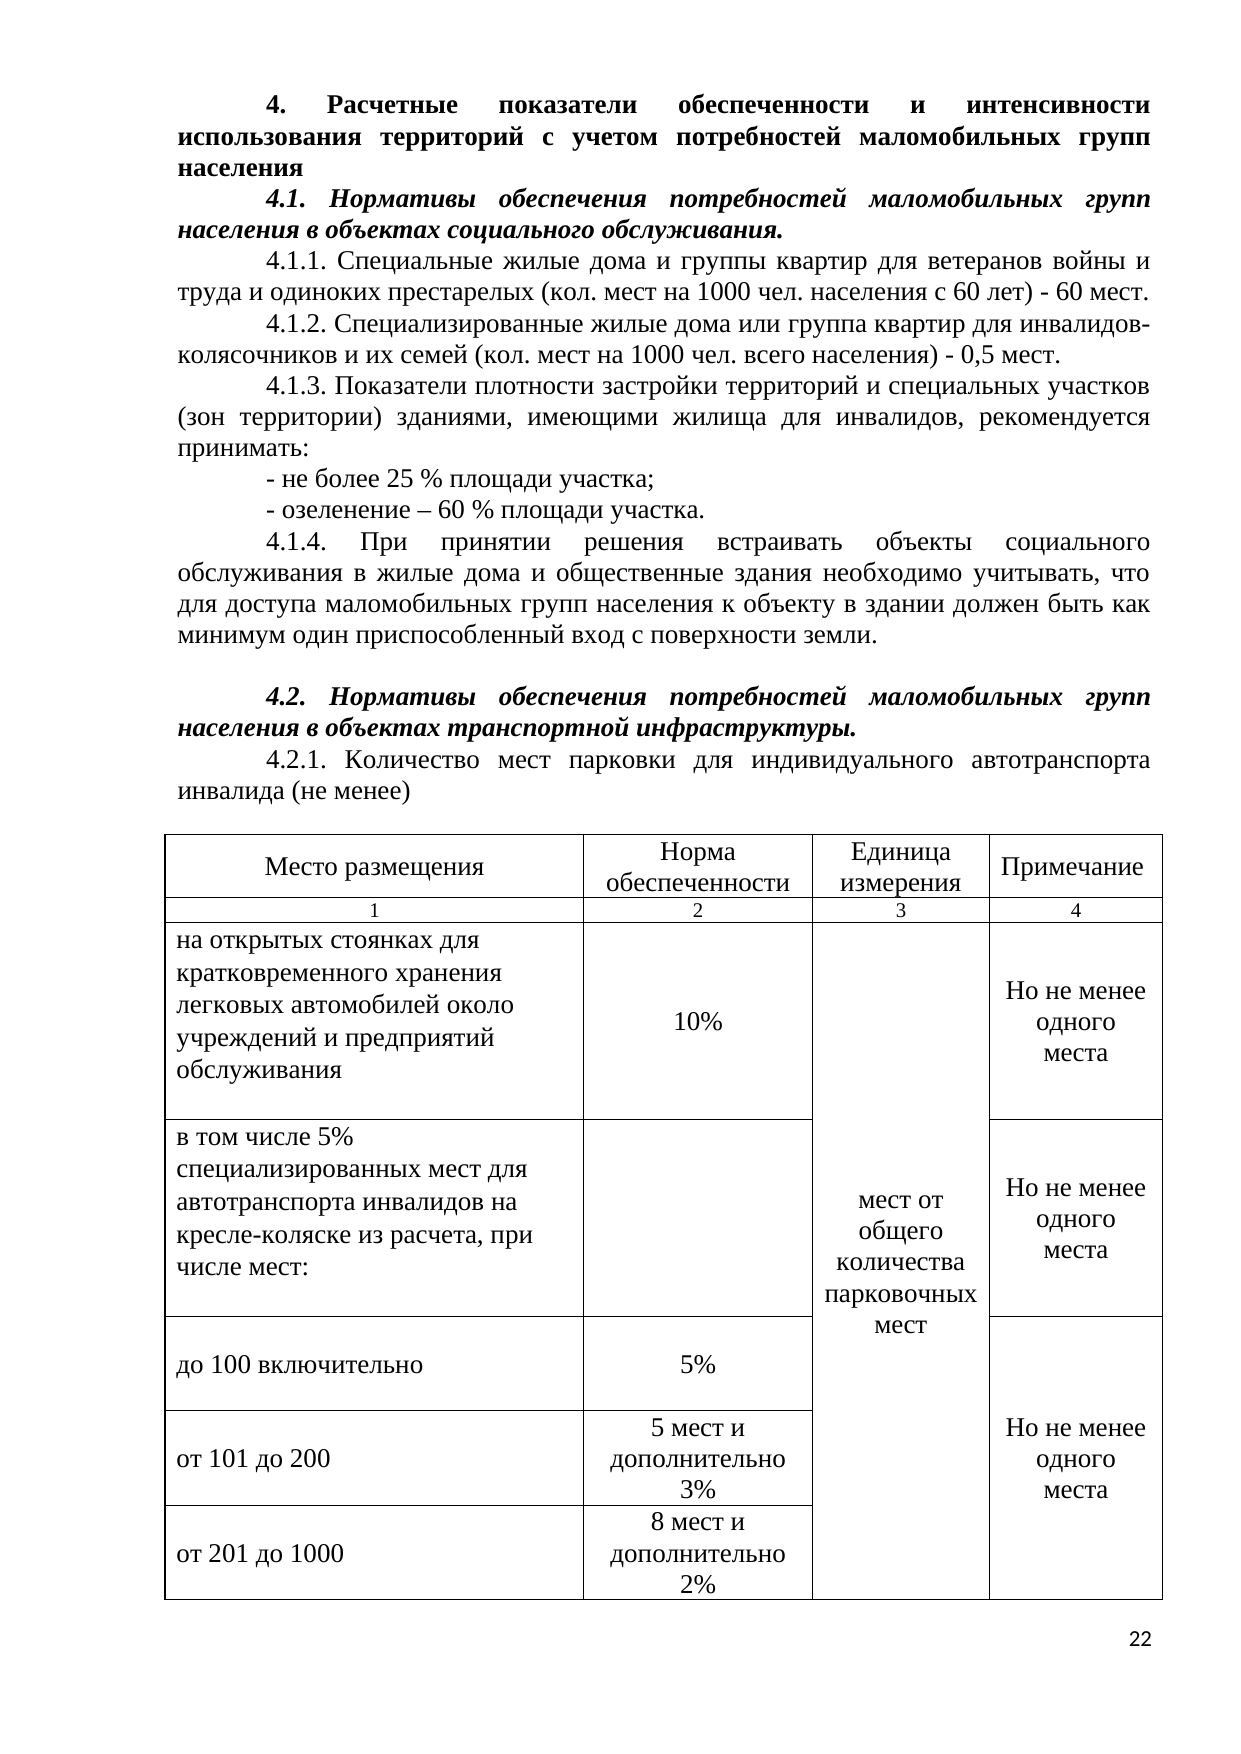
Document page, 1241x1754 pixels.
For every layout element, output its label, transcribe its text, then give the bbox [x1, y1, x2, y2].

text 4.1.1. Специальные жилые дома и группы квартир для ветеранов войны и труда и одиноких престарелых (кол. мест на 1000 чел. населения с 60 лет) - 60 мест. [177, 244, 1152, 307]
text 4.1.2. Специализированные жилые дома или группа квартир для инвалидов-колясочников и их семей (кол. мест на 1000 чел. всего населения) - 0,5 мест. [177, 307, 1152, 369]
text - не более 25 % площади участка; [177, 462, 1152, 493]
table_cell 4 [990, 898, 1162, 922]
table_header Место размещения [166, 835, 583, 897]
text 4.1.4. При принятии решения встраивать объекты социального обслуживания в жилые дома и общественные здания необходимо учитывать, что для доступа маломобильных групп населения к объекту в здании должен быть как минимум один приспособленный вход с поверхности земли. [177, 525, 1152, 649]
text 4.1. Нормативы обеспечения потребностей маломобильных групп населения в объектах социального обслуживания. [177, 182, 1152, 244]
table_cell 2 [584, 898, 812, 922]
table_cell от 201 до 1000 [166, 1506, 583, 1599]
table_header Примечание [990, 835, 1162, 897]
table_cell в том числе 5% специализированных мест для автотранспорта инвалидов на кресле-коляске из расчета, при числе мест: [166, 1120, 583, 1316]
table_header Единица измерения [813, 835, 989, 897]
text - озеленение – 60 % площади участка. [177, 493, 1152, 525]
table_cell 8 мест и дополнительно 2% [584, 1506, 812, 1599]
table_cell 3 [813, 898, 989, 922]
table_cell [990, 1317, 1162, 1599]
text 4.1.3. Показатели плотности застройки территорий и специальных участков (зон территории) зданиями, имеющими жилища для инвалидов, рекомендуется принимать: [177, 369, 1152, 462]
table_cell Но не менее одного места [990, 923, 1162, 1119]
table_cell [813, 923, 989, 1599]
table_cell [584, 1120, 812, 1316]
table_cell до 100 включительно [166, 1317, 583, 1410]
table_cell 5 мест и дополнительно 3% [584, 1411, 812, 1504]
text 4.2.1. Количество мест парковки для индивидуального автотранспорта инвалида (не менее) [177, 743, 1152, 805]
table_cell на открытых стоянках для кратковременного хранения легковых автомобилей около учреждений и предприятий обслуживания [166, 923, 583, 1119]
table_cell Но не менее одного места [990, 1120, 1162, 1316]
text 4.2. Нормативы обеспечения потребностей маломобильных групп населения в объектах транспортной инфраструктуры. [177, 680, 1152, 743]
text 4. Расчетные показатели обеспеченности и интенсивности использования территорий с учетом потребностей маломобильных групп населения [177, 89, 1152, 182]
table_cell от 101 до 200 [166, 1411, 583, 1504]
table_cell 10% [584, 923, 812, 1119]
table_header Норма обеспеченности [584, 835, 812, 897]
table_cell 5% [584, 1317, 812, 1410]
table_cell 1 [166, 898, 583, 922]
